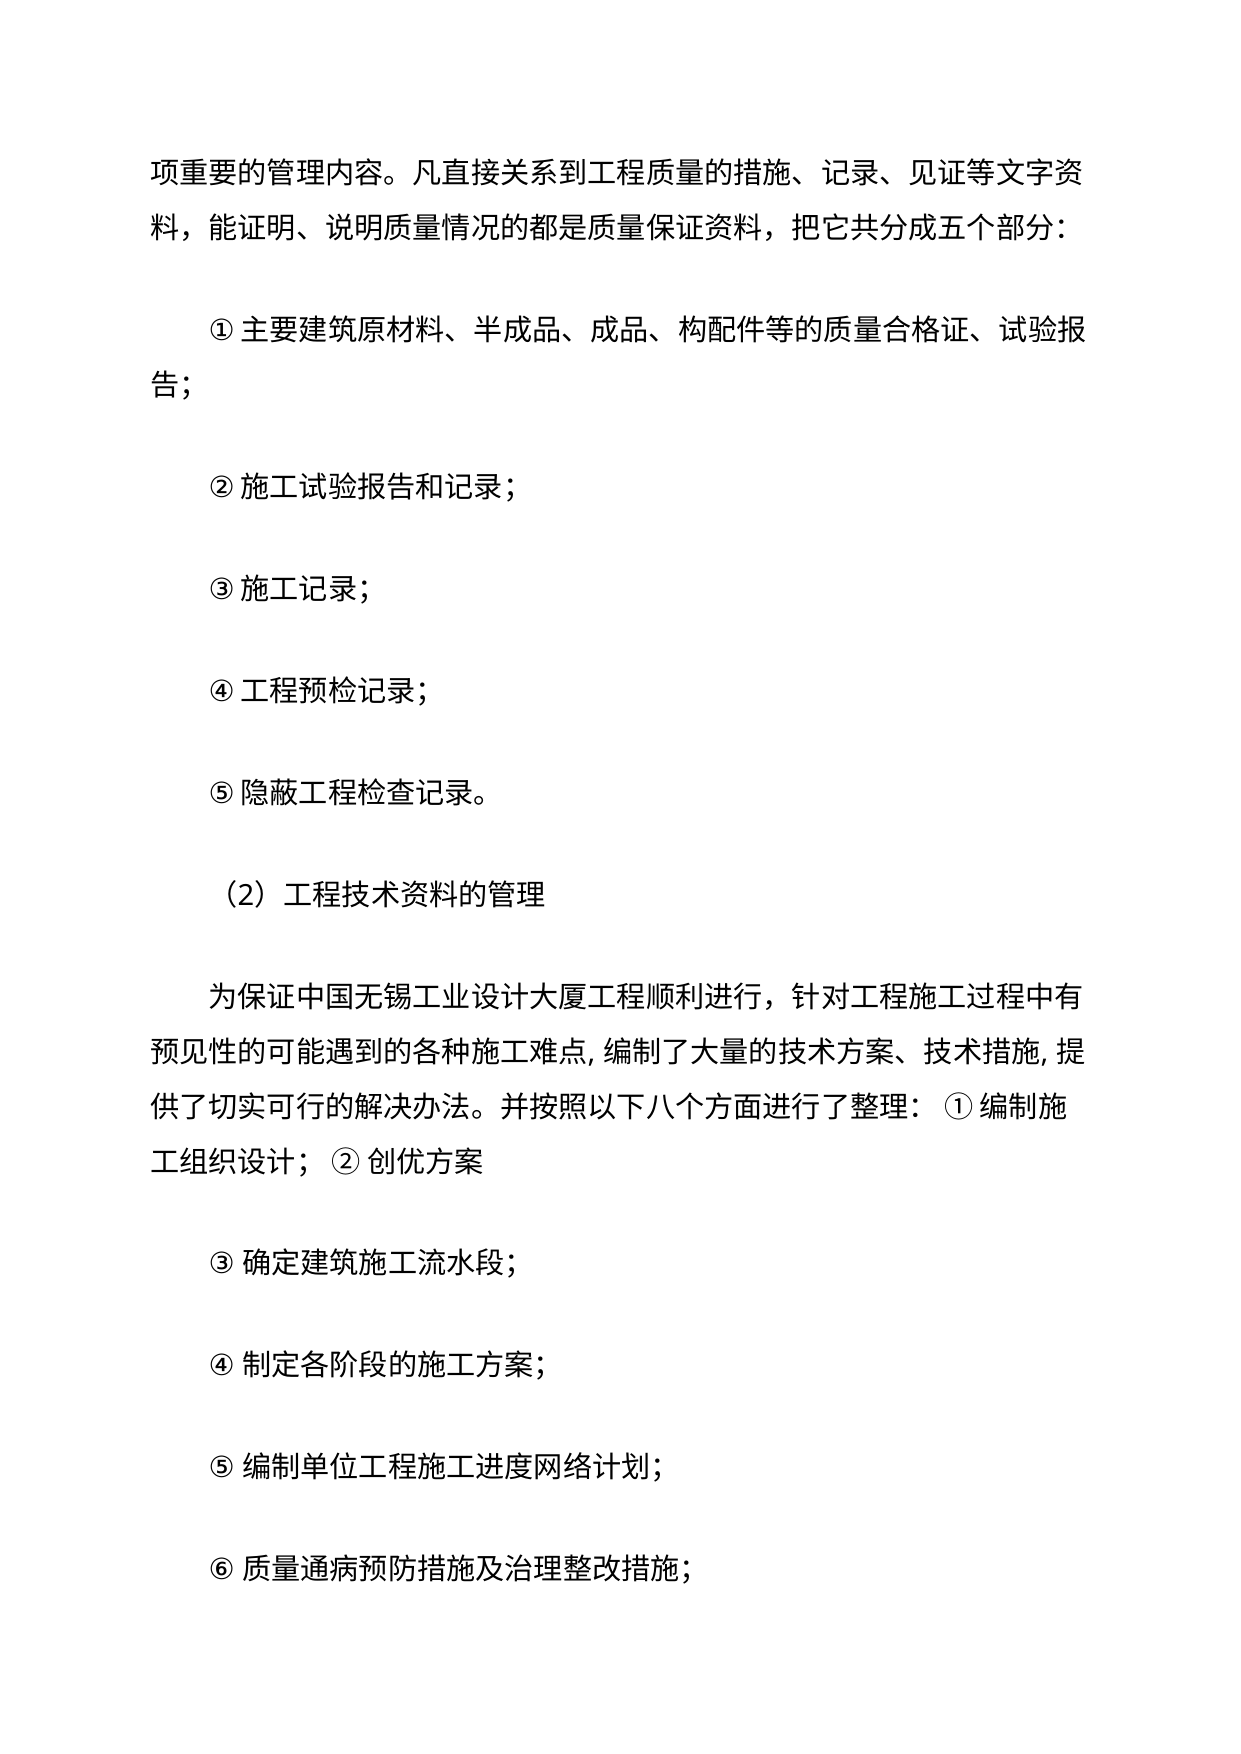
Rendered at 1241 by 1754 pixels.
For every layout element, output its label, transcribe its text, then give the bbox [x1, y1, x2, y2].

text ③施工记录； [150, 565, 1090, 608]
text （2）工程技术资料的管理 [150, 871, 1090, 914]
text ③ 确定建筑施工流水段； [150, 1240, 1090, 1282]
text ④ 制定各阶段的施工方案； [150, 1342, 1090, 1384]
text ⑤ 编制单位工程施工进度网络计划； [150, 1444, 1090, 1486]
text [150, 150, 1090, 247]
text ④工程预检记录； [150, 667, 1090, 710]
text ①主要建筑原材料、半成品、成品、构配件等的质量合格证、试验报告； [150, 307, 1090, 404]
text ②施工试验报告和记录； [150, 463, 1090, 506]
text ⑥ 质量通病预防措施及治理整改措施； [150, 1546, 1090, 1588]
text 为保证中国无锡工业设计大厦工程顺利进行，针对工程施工过程中有预见性的可能遇到的各种施工难点, 编制了大量的技术方案、技术措施, 提供了切实可行的解决办法。并按照以下八个方面进行了整理： ① 编制施工组织设计； ② 创优方案 [150, 973, 1090, 1180]
text ⑤隐蔽工程检查记录。 [150, 769, 1090, 812]
